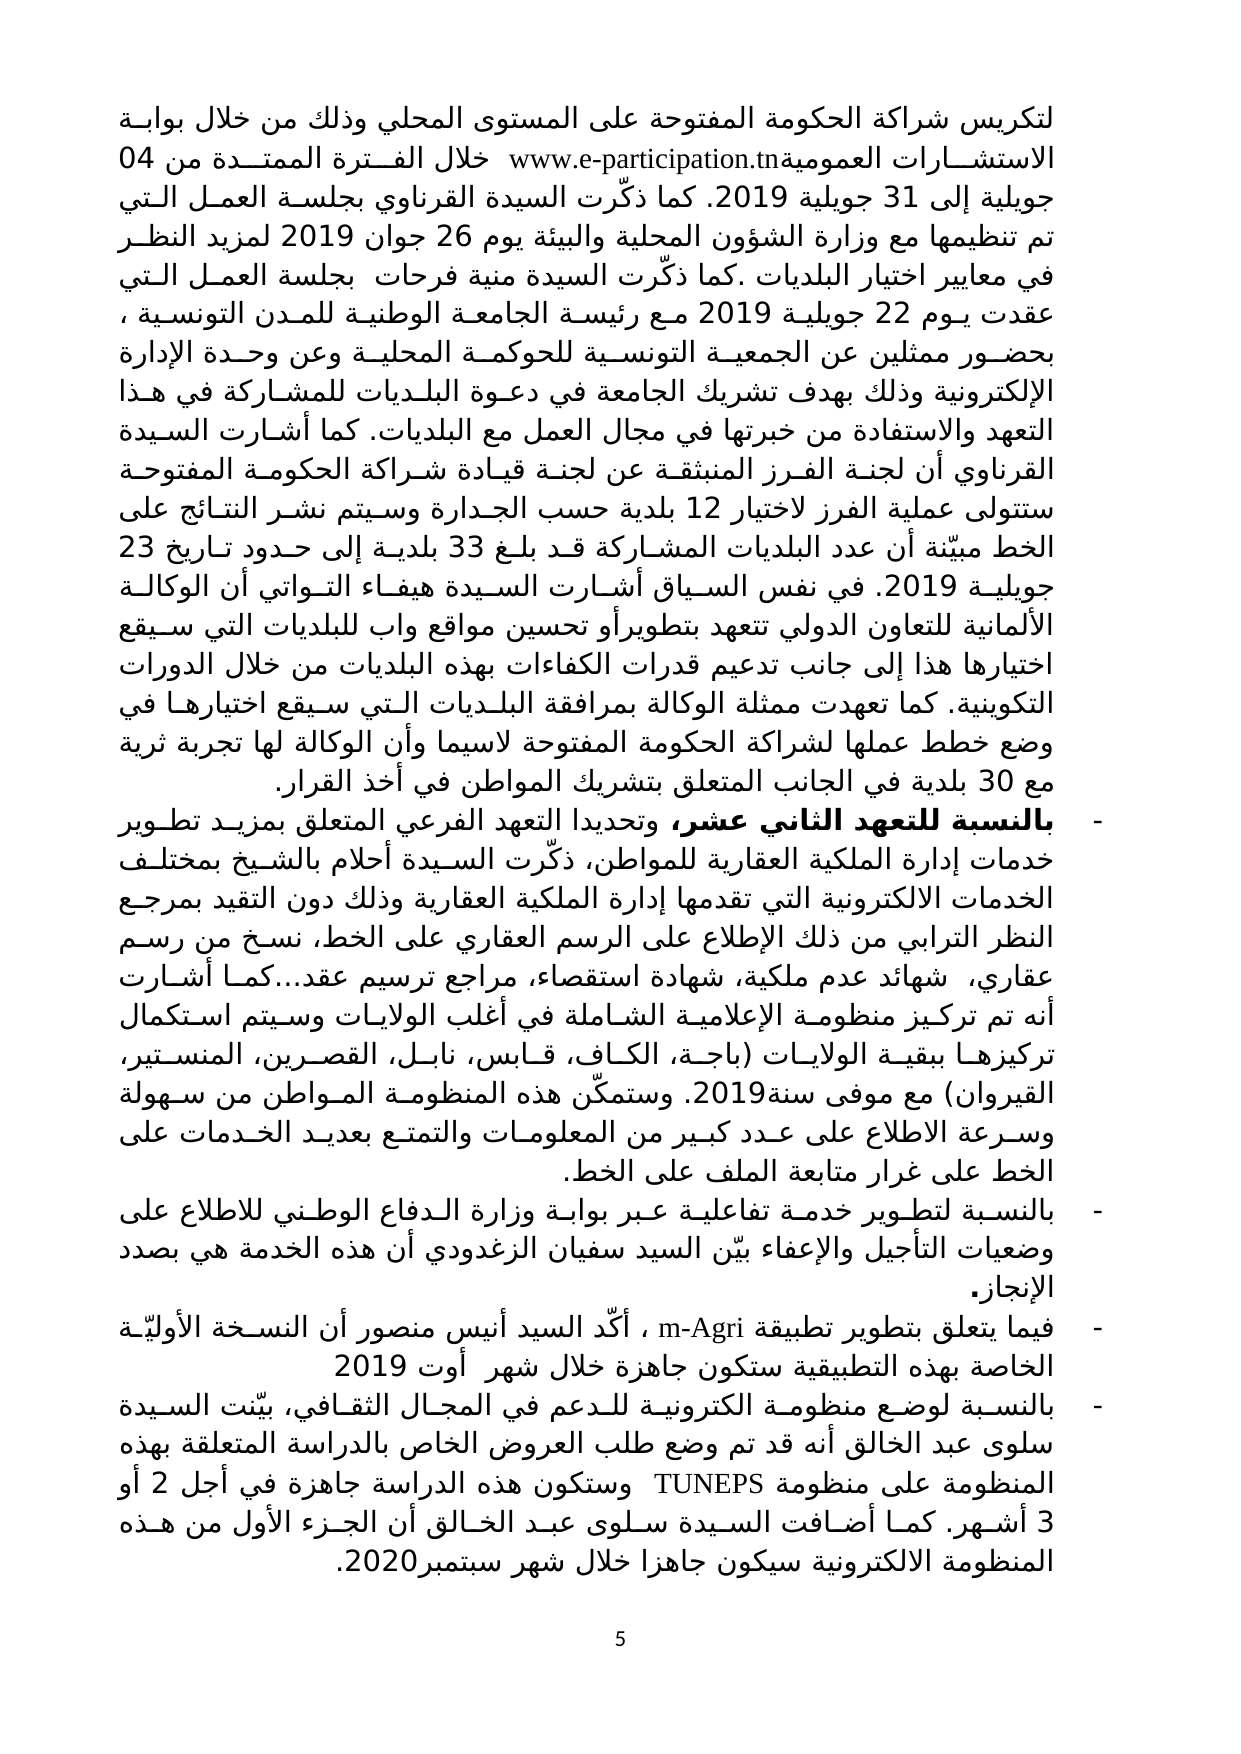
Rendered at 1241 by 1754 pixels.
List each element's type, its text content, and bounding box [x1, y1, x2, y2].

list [118, 1290, 1092, 1597]
list بالنسبة للتعهد الحادي عشر، أشارت السيدة ريم القرناوي بأنه بعد تحديد معايير لاختيار البلديات ،قد تمّ فتح باب الترشح للاختيار بلديات لتنفيذ مبادرات لتكريس شراكة الحكومة المفتوحة على المستوى المحلي وذلك من خلال بوابة الاستشارات العموميةwww.e-participation.tn خلال الفترة الممتدة من 04 جويلية إلى 31 جويلية 2019. كما ذكّرت السيدة القرناوي بجلسة العمل التي تم تنظيمها مع وزارة الشؤون المحلية والبيئة يوم 26 جوان 2019 لمزيد النظر في معايير اختيار البلديات .كما ذكّرت السيدة منية فرحات بجلسة العمل التي عقدت يوم 22 جويلية 2019 مع رئيسة الجامعة الوطنية للمدن التونسية ، بحضور ممثلين عن الجمعية التونسية للحوكمة المحلية وعن وحدة الإدارة الإلكترونية وذلك بهدف تشريك الجامعة في دعوة البلديات للمشاركة في هذا التعهد والاستفادة من خبرتها في مجال العمل مع البلديات. كما أشارت السيدة القرناوي أن لجنة الفرز المنبثقة عن لجنة قيادة شراكة الحكومة المفتوحة ستتولى عملية الفرز لاختيار 12 بلدية حسب الجدارة وسيتم نشر النتائج على الخط مبيّنة أن عدد البلديات المشاركة قد بلغ 33 بلدية إلى حدود تاريخ 23 جويلية 2019. في نفس السياق أشارت السيدة هيفاء التواتي أن الوكالة الألمانية للتعاون الدولي تتعهد بتطويرأو تحسين مواقع واب للبلديات التي سيقع اختيارها هذا إلى جانب تدعيم قدرات الكفاءات بهذه البلديات من خلال الدورات التكوينية. كما تعهدت ممثلة الوكالة بمرافقة البلديات التي سيقع اختيارها في وضع خطط عملها لشراكة الحكومة المفتوحة لاسيما وأن الوكالة لها تجربة ثرية مع 30 بلدية في الجانب المتعلق بتشريك المواطن في أخذ القرار. [118, 482, 1092, 1256]
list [118, 102, 1092, 447]
